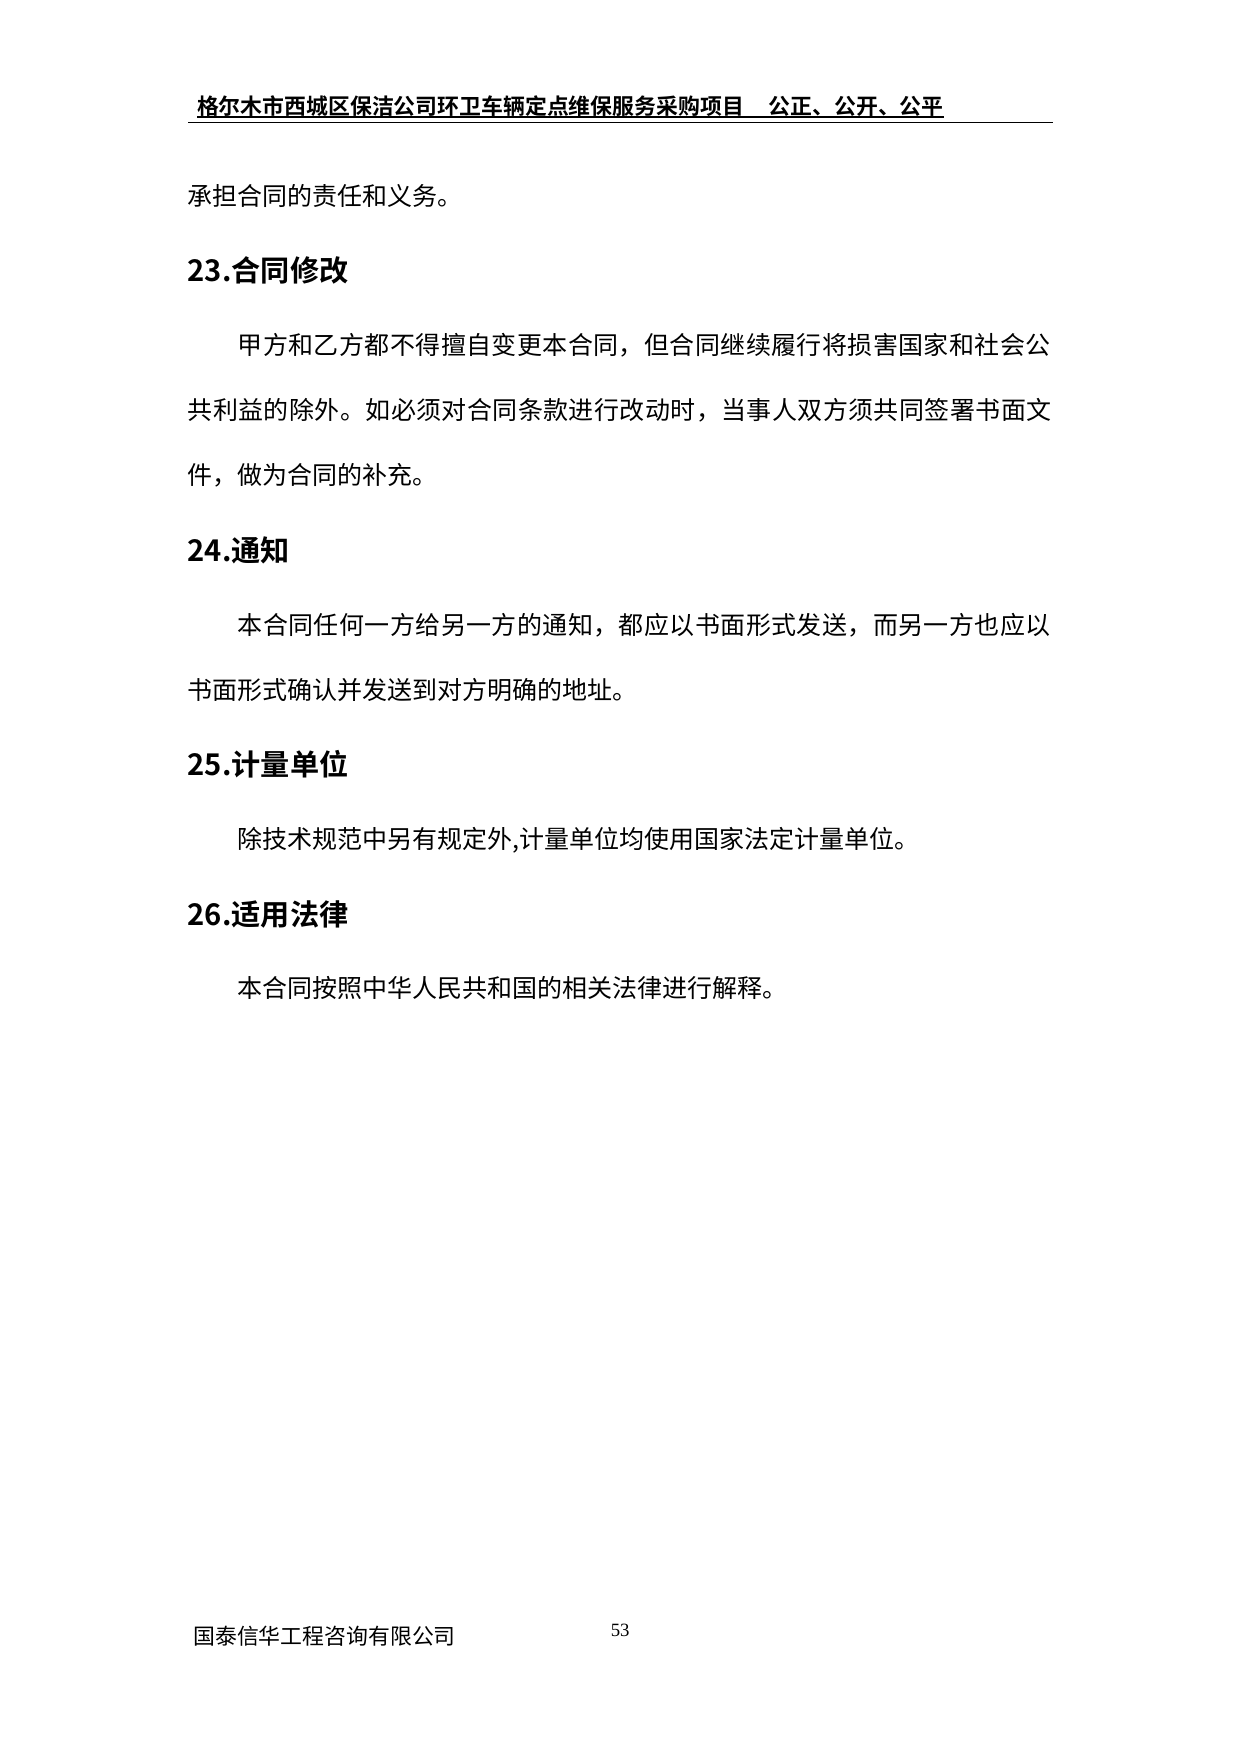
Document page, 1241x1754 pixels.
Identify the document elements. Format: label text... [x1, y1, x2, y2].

text 除技术规范中另有规定外,计量单位均使用国家法定计量单位。 [187, 805, 1053, 870]
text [187, 162, 1053, 227]
text 甲方和乙方都不得擅自变更本合同，但合同继续履行将损害国家和社会公共利益的除外。如必须对合同条款进行改动时，当事人双方须共同签署书面文件，做为合同的补充。 [187, 311, 1053, 506]
text 本合同按照中华人民共和国的相关法律进行解释。 [187, 954, 1053, 1019]
title 25.计量单位 [187, 730, 1053, 795]
title 24.通知 [187, 516, 1053, 581]
title 26.适用法律 [187, 880, 1053, 945]
title 23.合同修改 [187, 237, 1053, 302]
text 本合同任何一方给另一方的通知，都应以书面形式发送，而另一方也应以书面形式确认并发送到对方明确的地址。 [187, 591, 1053, 721]
